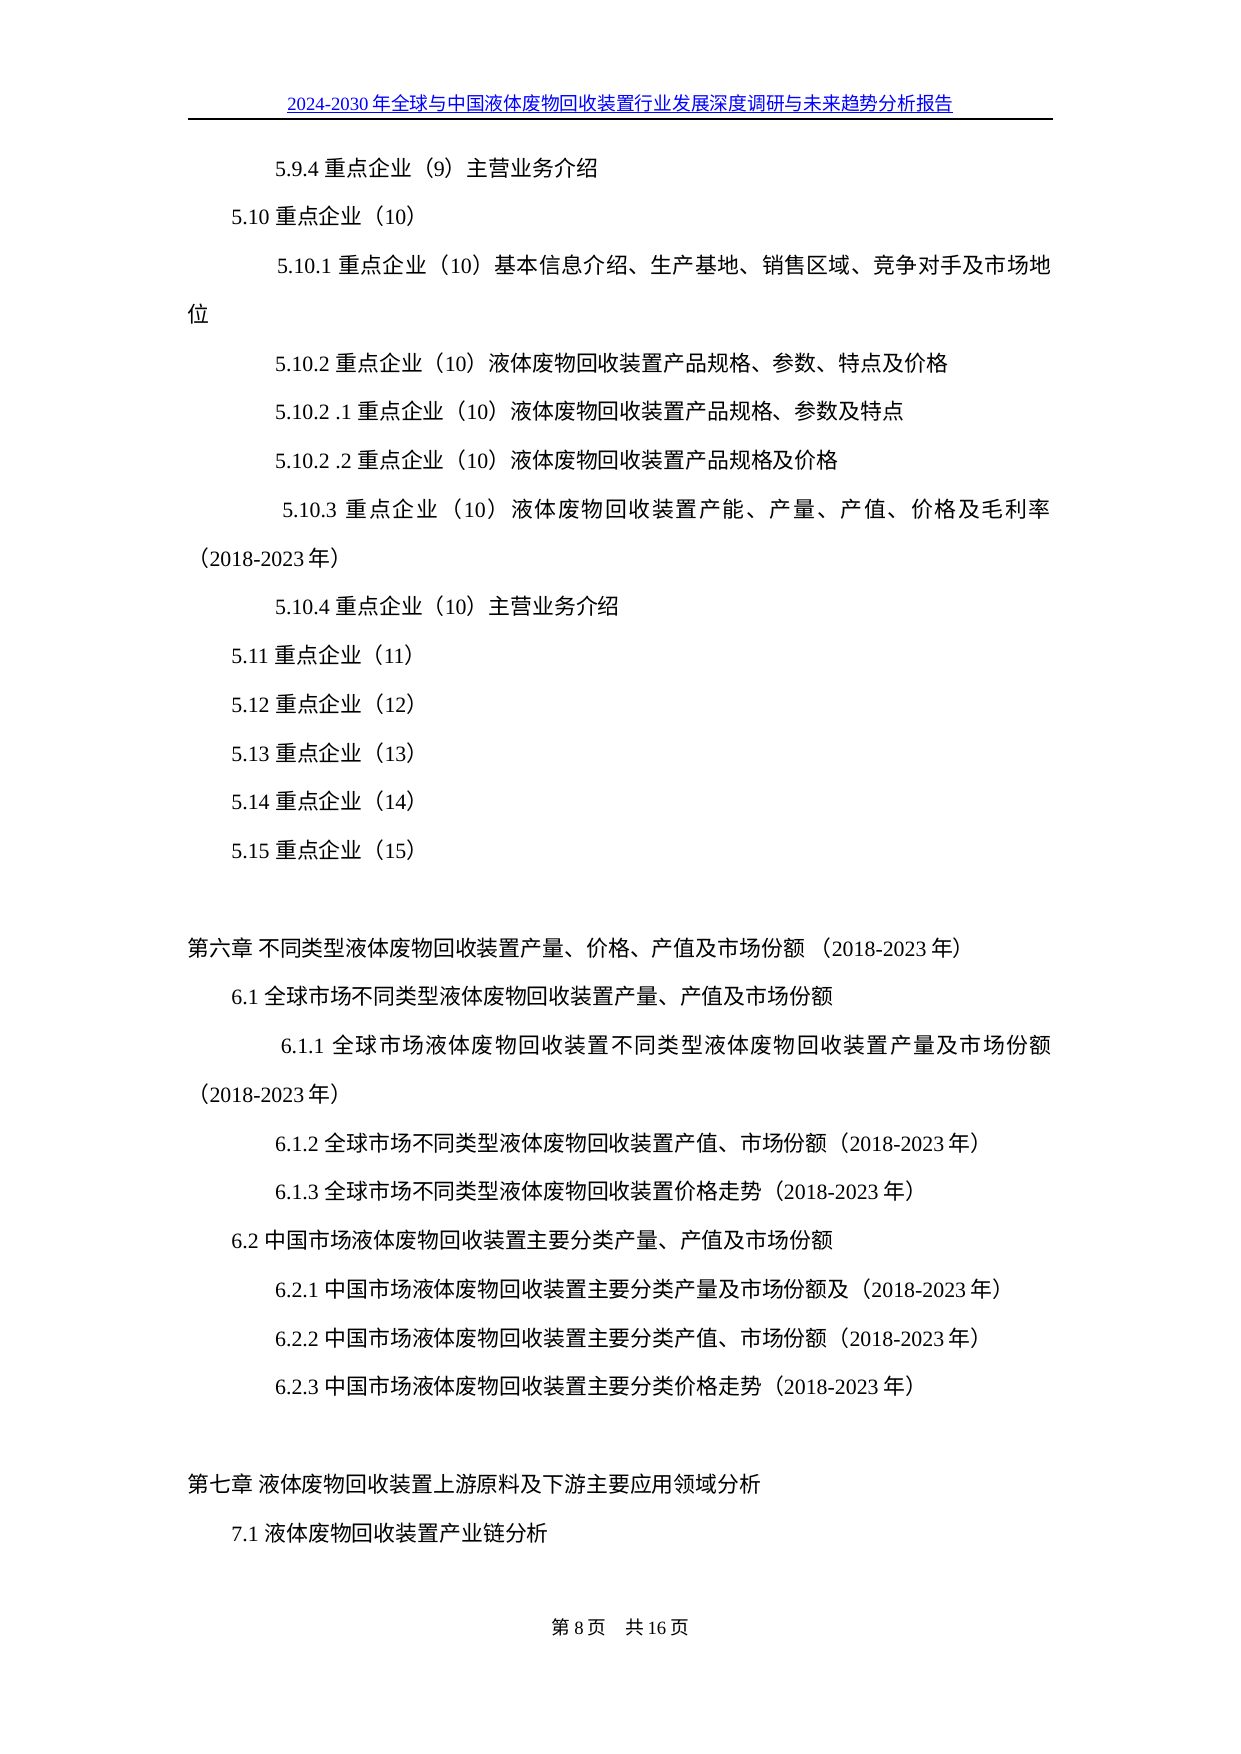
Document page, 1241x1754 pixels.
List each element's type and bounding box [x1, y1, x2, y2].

text [187, 150, 1053, 1548]
